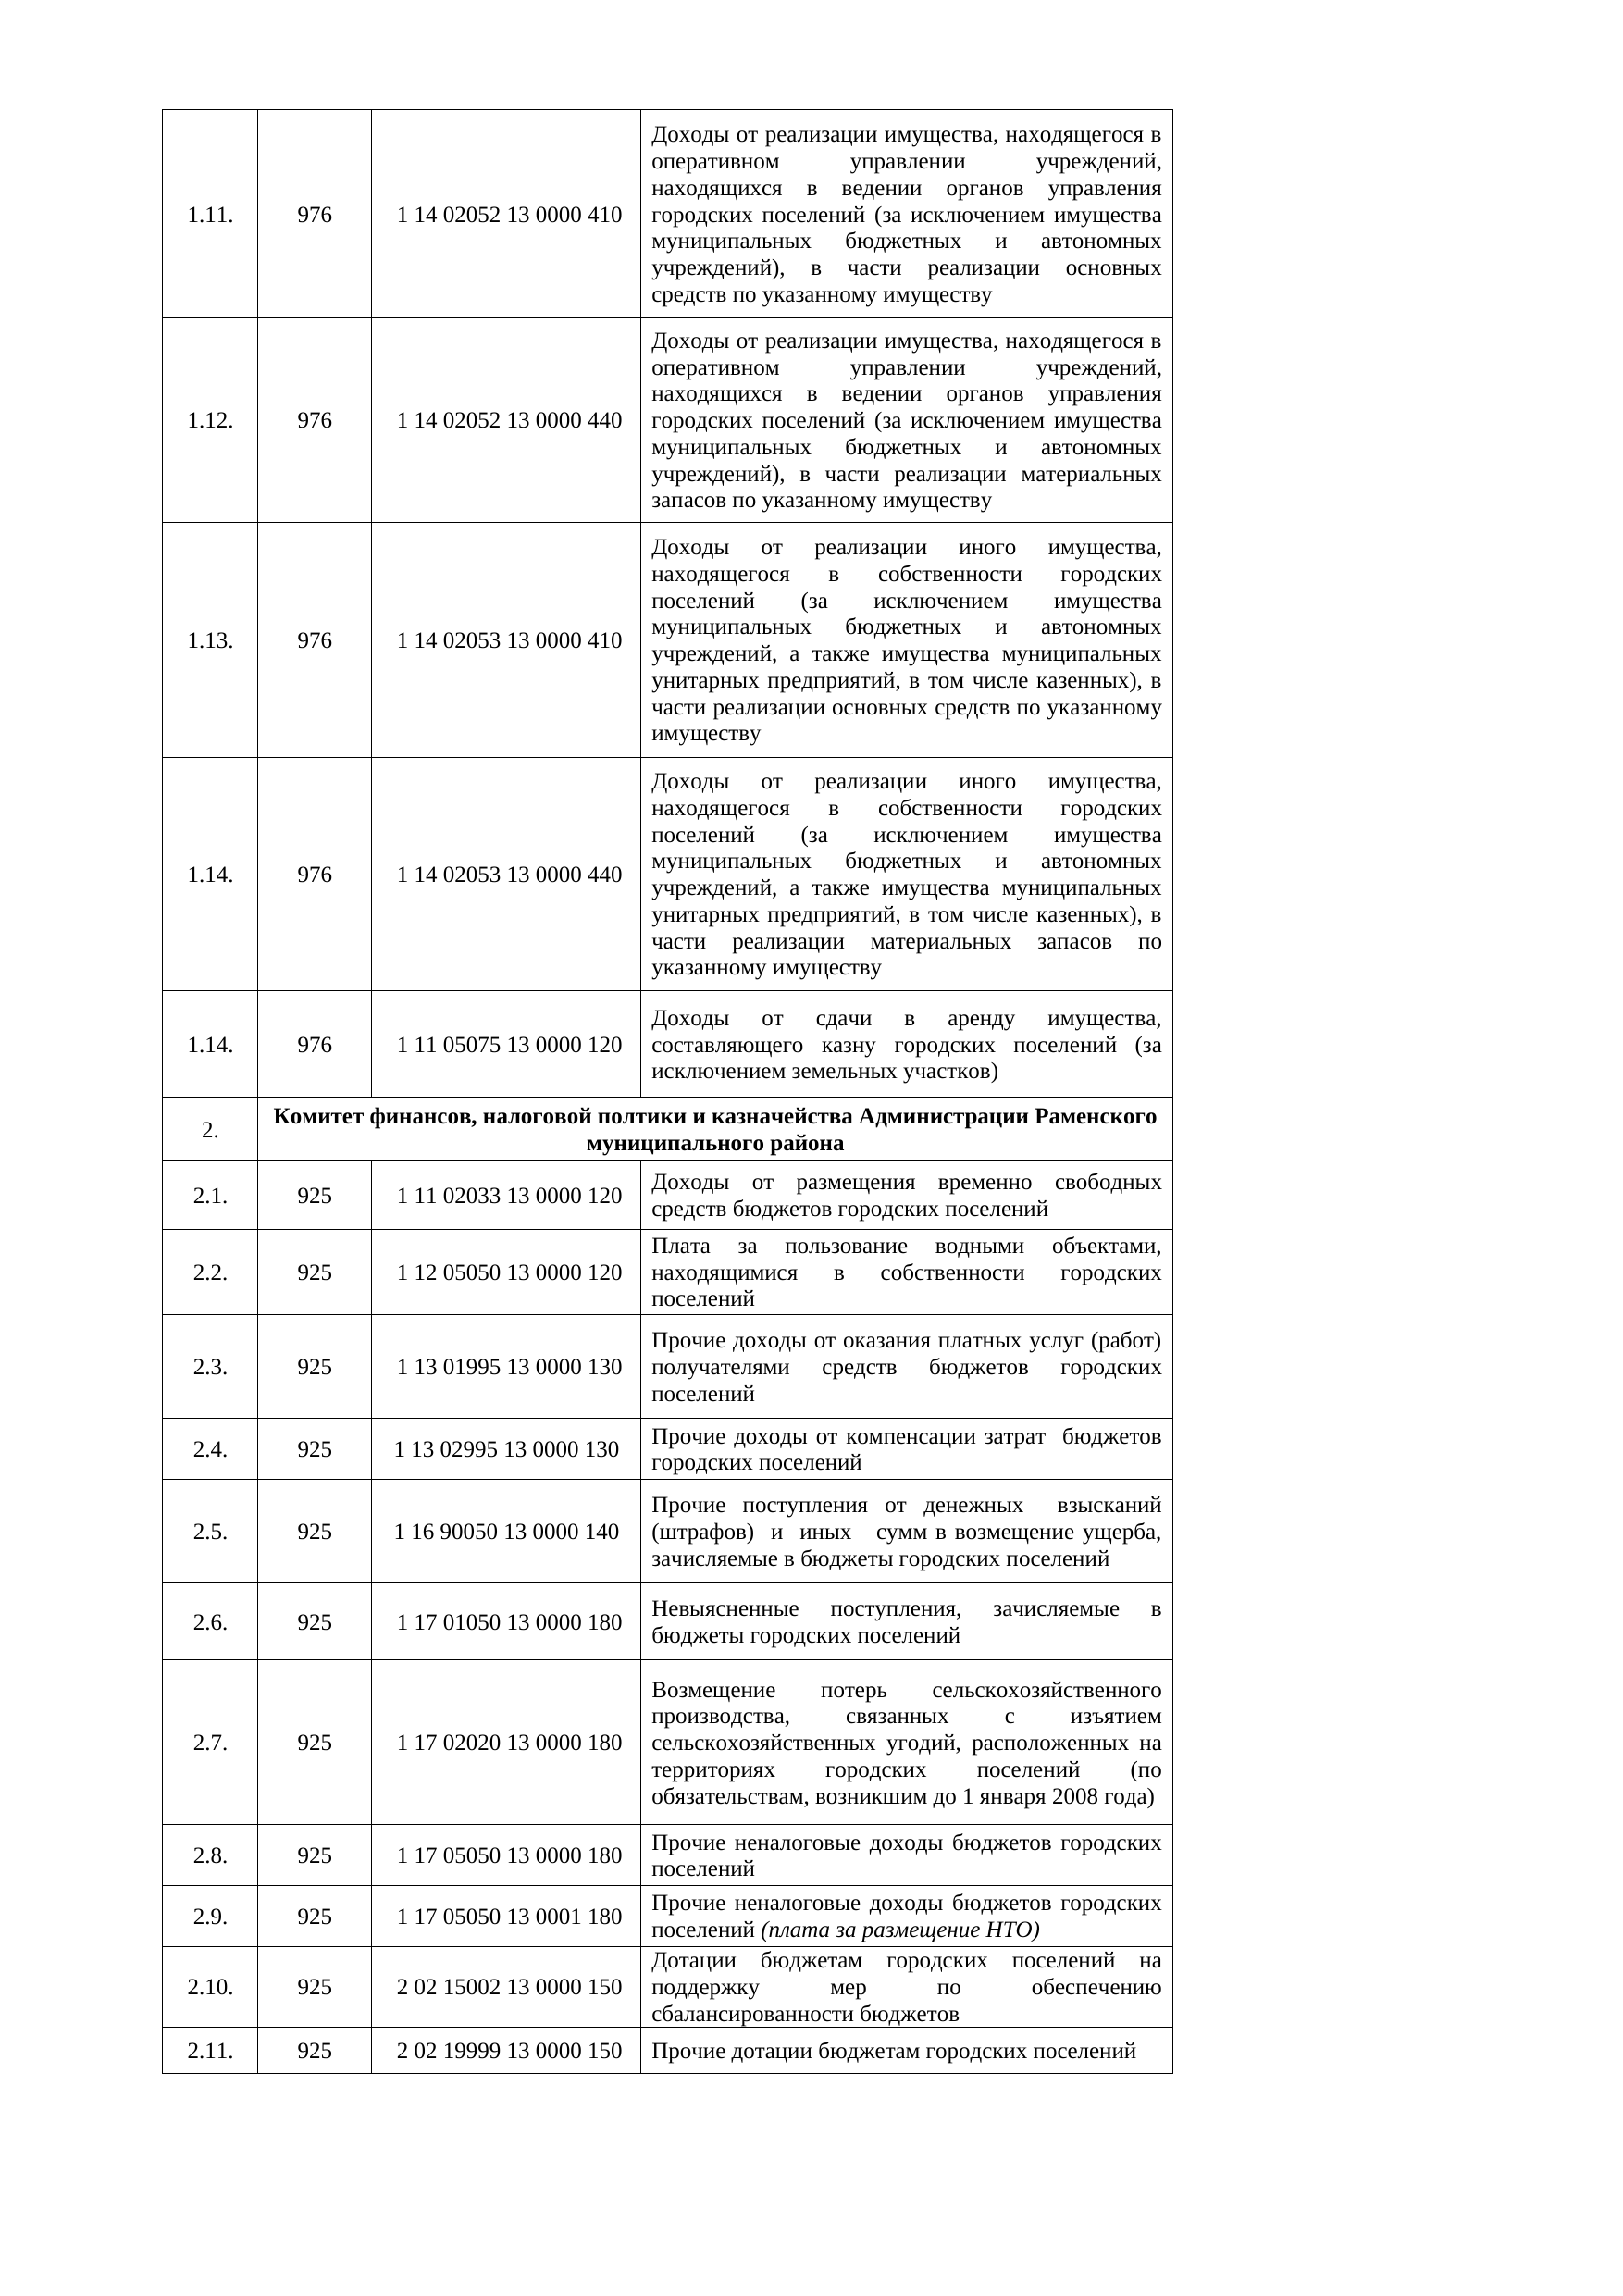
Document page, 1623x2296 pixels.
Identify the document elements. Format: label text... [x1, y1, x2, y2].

table_cell 1 12 05050 13 0000 120 [372, 1230, 640, 1314]
table_cell 1.12. [163, 318, 257, 521]
table_cell 1 14 02053 13 0000 410 [372, 523, 640, 757]
table_cell 925 [258, 1230, 371, 1314]
table_cell Доходы от реализации иного имущества, находящегося в собственности городских поселений (за исключением имущества муниципальных бюджетных и автономных учреждений, а также имущества муниципальных унитарных предприятий, в том числе казенных), в части реализации материальных запасов по указанному имуществу [641, 758, 1172, 990]
table_cell 2.11. [163, 2028, 257, 2073]
table_cell Комитет финансов, налоговой полтики и казначейства Администрации Раменского муниципального района [258, 1098, 1172, 1160]
table_cell Прочие неналоговые доходы бюджетов городских поселений (плата за размещение НТО) [641, 1886, 1172, 1945]
table_cell 2.3. [163, 1315, 257, 1418]
table_cell 925 [258, 1886, 371, 1945]
table_cell 925 [258, 1947, 371, 2027]
table_cell 2 02 19999 13 0000 150 [372, 2028, 640, 2073]
table_cell 2. [163, 1098, 257, 1160]
table_cell 976 [258, 110, 371, 317]
table_cell Доходы от реализации имущества, находящегося в оперативном управлении учреждений, находящихся в ведении органов управления городских поселений (за исключением имущества муниципальных бюджетных и автономных учреждений), в части реализации материальных запасов по указанному имуществу [641, 318, 1172, 521]
table_cell 2.2. [163, 1230, 257, 1314]
table_cell 2.8. [163, 1825, 257, 1885]
table_cell 925 [258, 2028, 371, 2073]
table_cell 925 [258, 1419, 371, 1479]
table_cell 1 13 02995 13 0000 130 [372, 1419, 640, 1479]
table_cell Прочие неналоговые доходы бюджетов городских поселений [641, 1825, 1172, 1885]
table_cell 1 14 02052 13 0000 410 [372, 110, 640, 317]
table_cell 1 14 02052 13 0000 440 [372, 318, 640, 521]
table_cell 976 [258, 318, 371, 521]
table_cell 1 11 05075 13 0000 120 [372, 991, 640, 1097]
table_cell 2 02 15002 13 0000 150 [372, 1947, 640, 2027]
table_cell 1 17 02020 13 0000 180 [372, 1660, 640, 1824]
table_cell Плата за пользование водными объектами, находящимися в собственности городских поселений [641, 1230, 1172, 1314]
table_cell 1 11 02033 13 0000 120 [372, 1161, 640, 1228]
table_cell 925 [258, 1480, 371, 1582]
table_cell 976 [258, 758, 371, 990]
table_cell Доходы от размещения временно свободных средств бюджетов городских поселений [641, 1161, 1172, 1228]
table_cell 1.13. [163, 523, 257, 757]
table_cell 925 [258, 1161, 371, 1228]
table_cell 1 16 90050 13 0000 140 [372, 1480, 640, 1582]
table_cell 2.4. [163, 1419, 257, 1479]
table_cell 925 [258, 1660, 371, 1824]
table_cell Доходы от реализации иного имущества, находящегося в собственности городских поселений (за исключением имущества муниципальных бюджетных и автономных учреждений, а также имущества муниципальных унитарных предприятий, в том числе казенных), в части реализации основных средств по указанному имуществу [641, 523, 1172, 757]
table_cell 2.10. [163, 1947, 257, 2027]
table_cell Прочие поступления от денежных взысканий (штрафов) и иных сумм в возмещение ущерба, зачисляемые в бюджеты городских поселений [641, 1480, 1172, 1582]
table_cell Прочие дотации бюджетам городских поселений [641, 2028, 1172, 2073]
table_cell 2.5. [163, 1480, 257, 1582]
table_cell 1.14. [163, 991, 257, 1097]
table_cell 2.6. [163, 1583, 257, 1659]
table_cell 1 17 05050 13 0001 180 [372, 1886, 640, 1945]
table_cell Дотации бюджетам городских поселений на поддержку мер по обеспечению сбалансированности бюджетов [641, 1947, 1172, 2027]
table_cell 1 17 01050 13 0000 180 [372, 1583, 640, 1659]
table_cell 1 14 02053 13 0000 440 [372, 758, 640, 990]
table_cell Прочие доходы от оказания платных услуг (работ) получателями средств бюджетов городских поселений [641, 1315, 1172, 1418]
table_cell Прочие доходы от компенсации затрат бюджетов городских поселений [641, 1419, 1172, 1479]
table_cell 2.1. [163, 1161, 257, 1228]
table_cell 1.11. [163, 110, 257, 317]
table_cell Возмещение потерь сельскохозяйственного производства, связанных с изъятием сельскохозяйственных угодий, расположенных на территориях городских поселений (по обязательствам, возникшим до 1 января 2008 года) [641, 1660, 1172, 1824]
table_cell 2.7. [163, 1660, 257, 1824]
table_cell 925 [258, 1315, 371, 1418]
table_cell 925 [258, 1825, 371, 1885]
table_cell Доходы от реализации имущества, находящегося в оперативном управлении учреждений, находящихся в ведении органов управления городских поселений (за исключением имущества муниципальных бюджетных и автономных учреждений), в части реализации основных средств по указанному имуществу [641, 110, 1172, 317]
table_cell 2.9. [163, 1886, 257, 1945]
table_cell Невыясненные поступления, зачисляемые в бюджеты городских поселений [641, 1583, 1172, 1659]
table_cell 976 [258, 991, 371, 1097]
table_cell 925 [258, 1583, 371, 1659]
table_cell Доходы от сдачи в аренду имущества, составляющего казну городских поселений (за исключением земельных участков) [641, 991, 1172, 1097]
table_cell 1 13 01995 13 0000 130 [372, 1315, 640, 1418]
table_cell 1.14. [163, 758, 257, 990]
table_cell 976 [258, 523, 371, 757]
table_cell 1 17 05050 13 0000 180 [372, 1825, 640, 1885]
